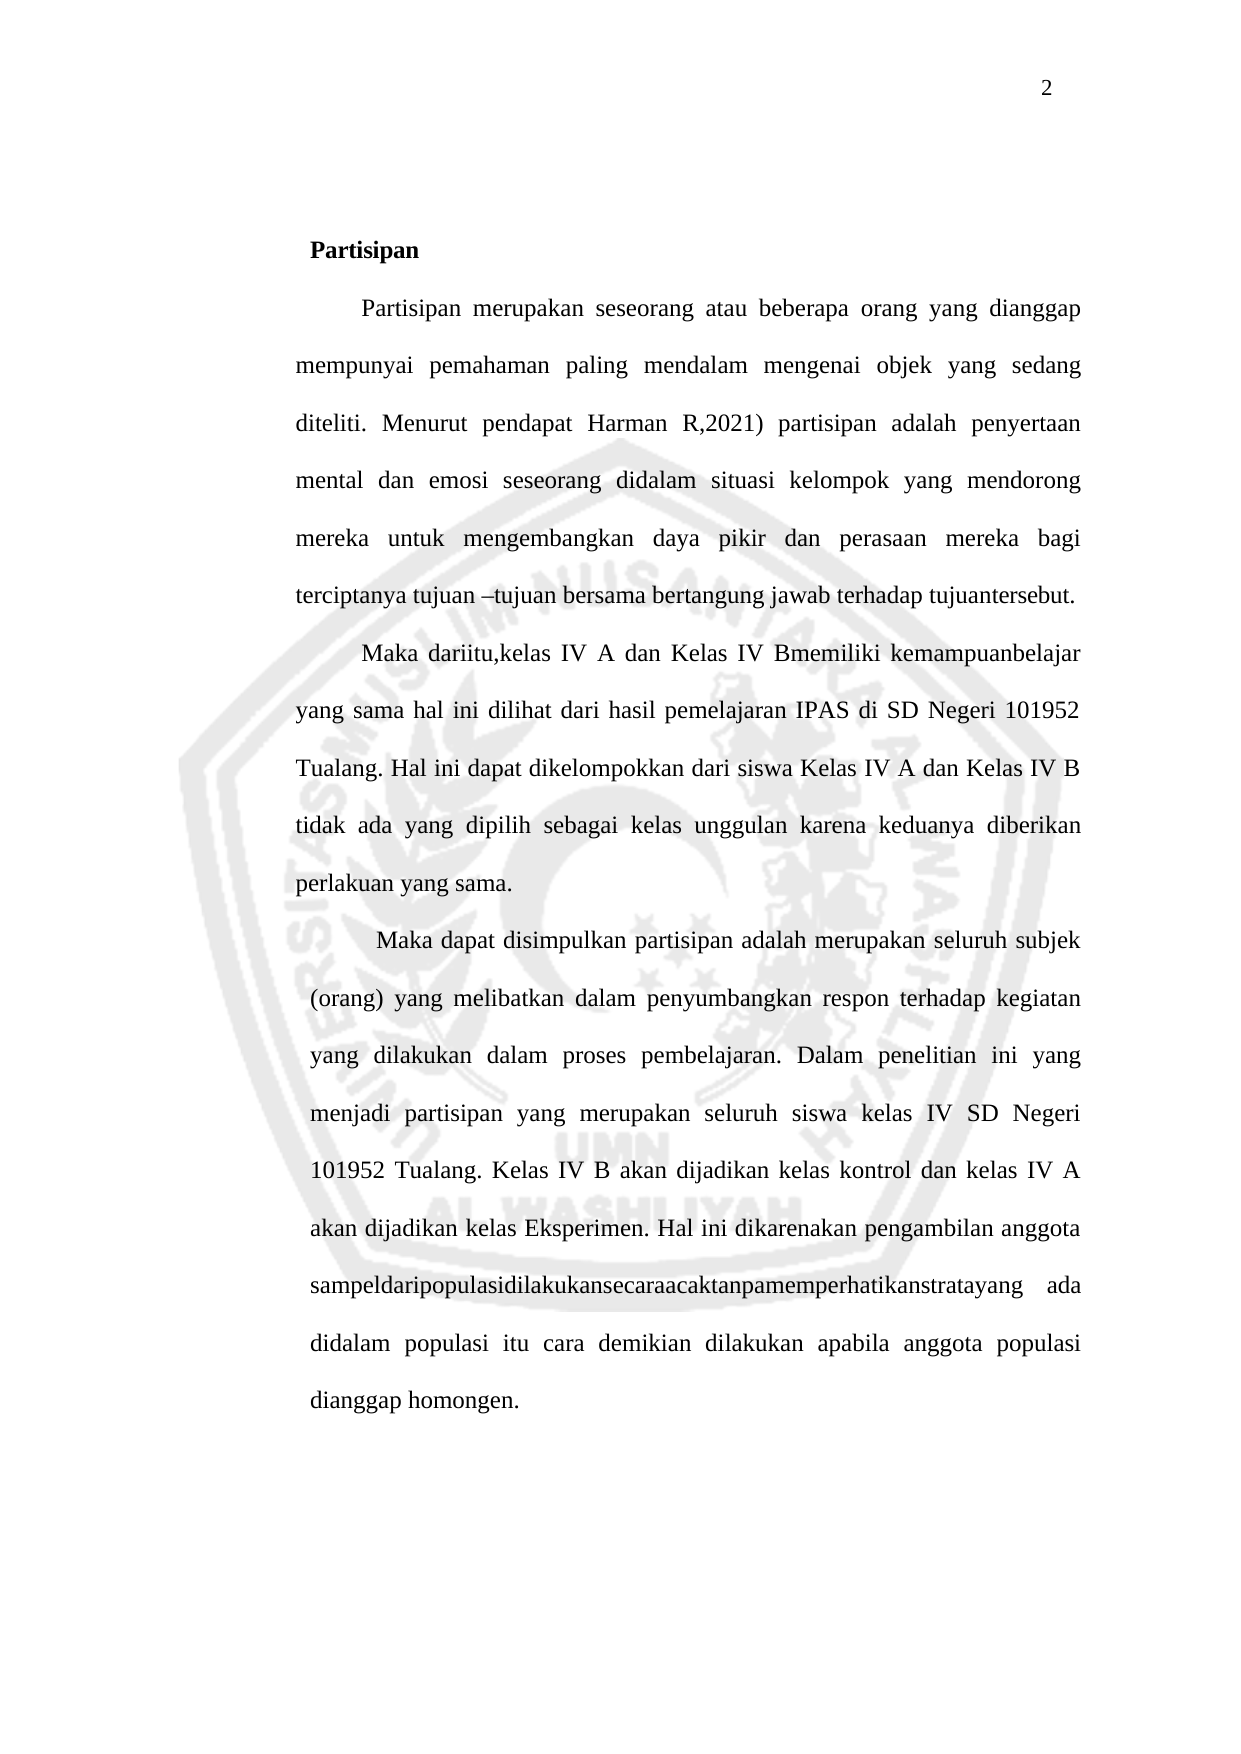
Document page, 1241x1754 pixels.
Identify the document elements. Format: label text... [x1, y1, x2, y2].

text Maka dapat disimpulkan partisipan adalah merupakan seluruh subjek (orang) yang melibatkan dalam penyumbangkan respon terhadap kegiatan yang dilakukan dalam proses pembelajaran. Dalam penelitian ini yang menjadi partisipan yang merupakan seluruh siswa kelas IV SD Negeri 101952 Tualang. Kelas IV B akan dijadikan kelas kontrol dan kelas IV A akan dijadikan kelas Eksperimen. Hal ini dikarenakan pengambilan anggota sampeldaripopulasidilakukansecaraacaktanpamemperhatikanstratayang ada didalam populasi itu cara demikian dilakukan apabila anggota populasi dianggap homongen. [310, 925, 1082, 1414]
text Maka dariitu,kelas IV A dan Kelas IV Bmemiliki kemampuanbelajar yang sama hal ini dilihat dari hasil pemelajaran IPAS di SD Negeri 101952 Tualang. Hal ini dapat dikelompokkan dari siswa Kelas IV A dan Kelas IV B tidak ada yang dipilih sebagai kelas unggulan karena keduanya diberikan perlakuan yang sama. [295, 638, 1082, 897]
picture [178, 438, 1064, 1312]
text Partisipan merupakan seseorang atau beberapa orang yang dianggap mempunyai pemahaman paling mendalam mengenai objek yang sedang diteliti. Menurut pendapat Harman R,2021) partisipan adalah penyertaan mental dan emosi seseorang didalam situasi kelompok yang mendorong mereka untuk mengembangkan daya pikir dan perasaan mereka bagi terciptanya tujuan –tujuan bersama bertangung jawab terhadap tujuantersebut. [295, 293, 1082, 609]
subtitle Partisipan [236, 235, 1122, 264]
